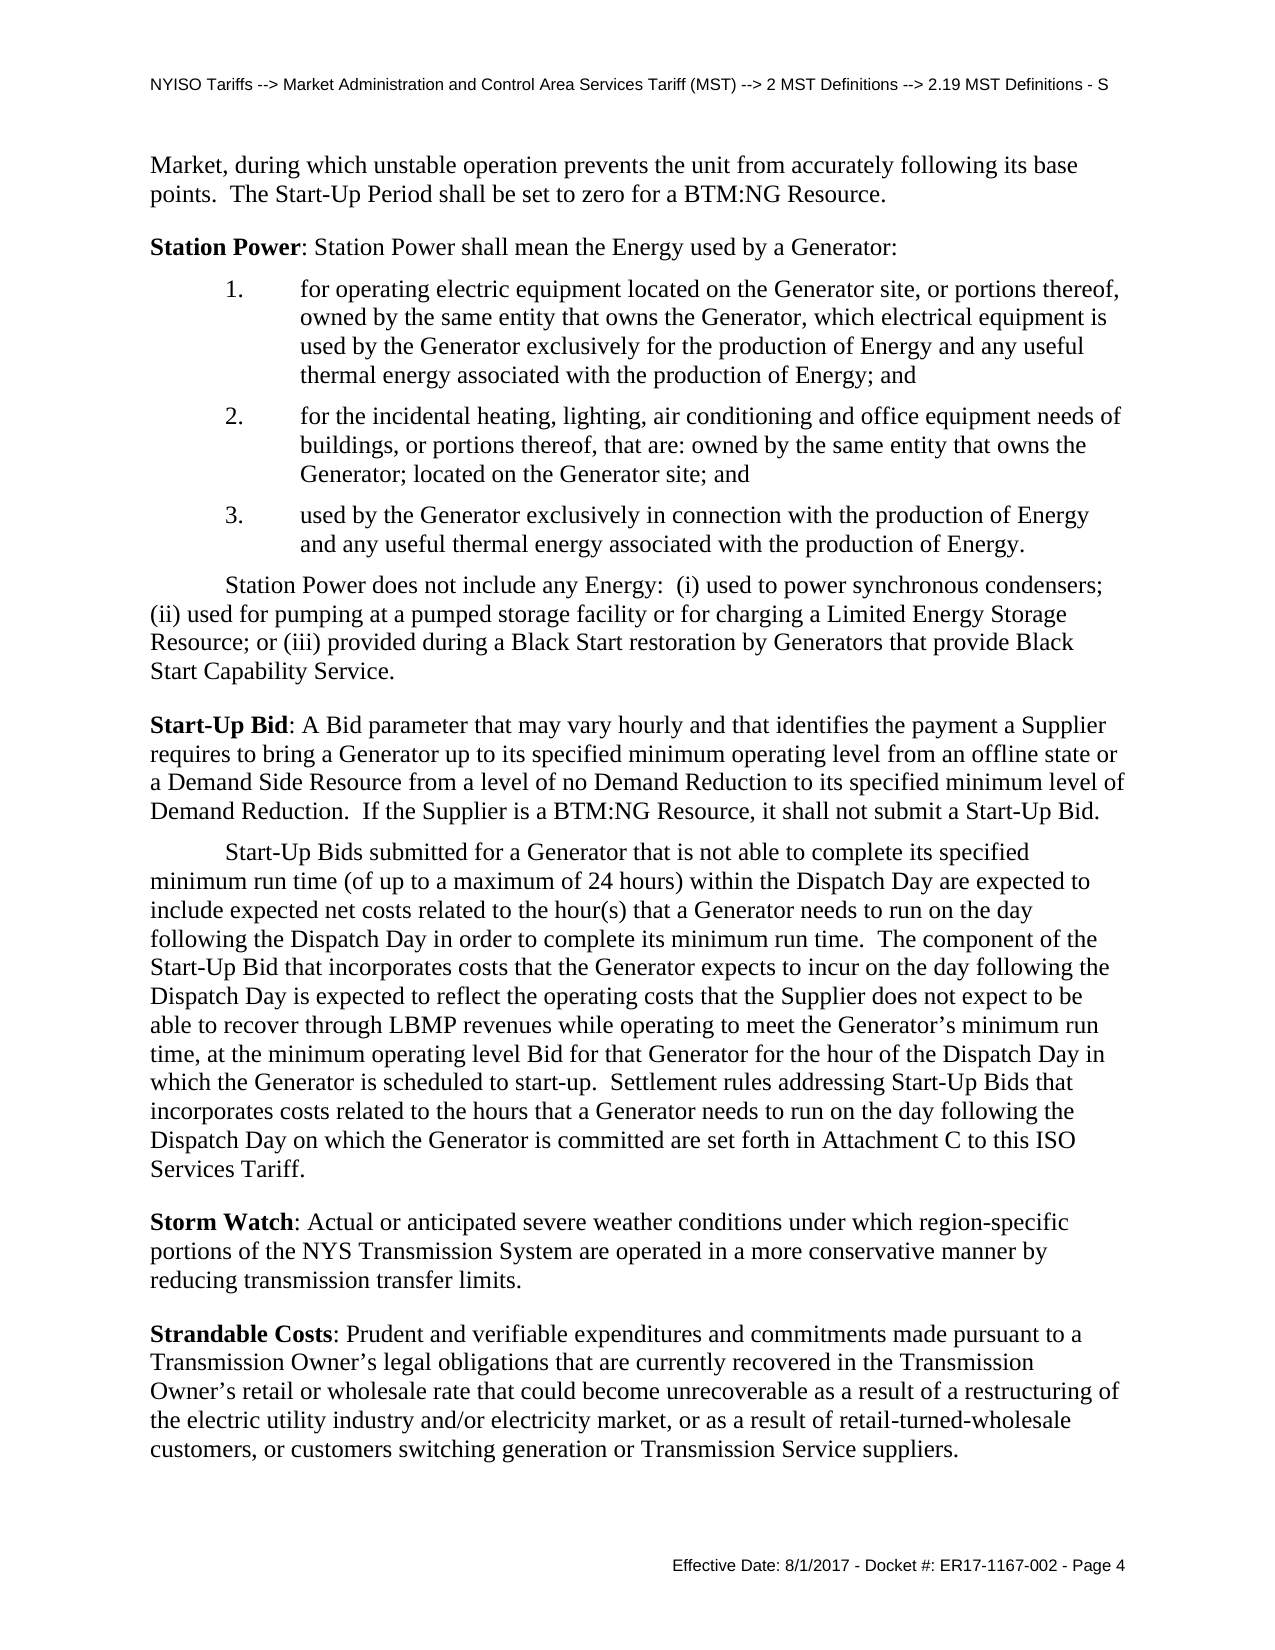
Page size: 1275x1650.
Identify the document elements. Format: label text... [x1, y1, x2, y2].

text 1. for operating electric equipment located on the Generator site, or portions thereof, owned by the same entity that owns the Generator, which electrical equipment is used by the Generator exclusively for the production of Energy and any useful thermal energy associated with the production of Energy; and [225, 274, 1125, 389]
text Start-Up Bid: A Bid parameter that may vary hourly and that identifies the payment a Supplier requires to bring a Generator up to its specified minimum operating level from an offline state or a Demand Side Resource from a level of no Demand Reduction to its specified minimum level of Demand Reduction. If the Supplier is a BTM:NG Resource, it shall not submit a Start-Up Bid. [150, 710, 1125, 825]
text Start-Up Bids submitted for a Generator that is not able to complete its specified minimum run time (of up to a maximum of 24 hours) within the Dispatch Day are expected to include expected net costs related to the hour(s) that a Generator needs to run on the day following the Dispatch Day in order to complete its minimum run time. The component of the Start-Up Bid that incorporates costs that the Generator expects to incur on the day following the Dispatch Day is expected to reflect the operating costs that the Supplier does not expect to be able to recover through LBMP revenues while operating to meet the Generator’s minimum run time, at the minimum operating level Bid for that Generator for the hour of the Dispatch Day in which the Generator is scheduled to start-up. Settlement rules addressing Start-Up Bids that incorporates costs related to the hours that a Generator needs to run on the day following the Dispatch Day on which the Generator is committed are set forth in Attachment C to this ISO Services Tariff. [150, 837, 1125, 1182]
text Strandable Costs: Prudent and verifiable expenditures and commitments made pursuant to a Transmission Owner’s legal obligations that are currently recovered in the Transmission Owner’s retail or wholesale rate that could become unrecoverable as a result of a restructuring of the electric utility industry and/or electricity market, or as a result of retail-turned-wholesale customers, or customers switching generation or Transmission Service suppliers. [150, 1319, 1125, 1462]
text Station Power: Station Power shall mean the Energy used by a Generator: [150, 232, 1125, 261]
text Storm Watch: Actual or anticipated severe weather conditions under which region-specific portions of the NYS Transmission System are operated in a more conservative manner by reducing transmission transfer limits. [150, 1207, 1125, 1294]
text 3. used by the Generator exclusively in connection with the production of Energy and any useful thermal energy associated with the production of Energy. [225, 500, 1125, 557]
text Station Power does not include any Energy: (i) used to power synchronous condensers; (ii) used for pumping at a pumped storage facility or for charging a Limited Energy Storage Resource; or (iii) provided during a Black Start restoration by Generators that provide Black Start Capability Service. [150, 570, 1125, 685]
text 2. for the incidental heating, lighting, air conditioning and office equipment needs of buildings, or portions thereof, that are: owned by the same entity that owns the Generator; located on the Generator site; and [225, 401, 1125, 487]
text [150, 150, 1125, 207]
